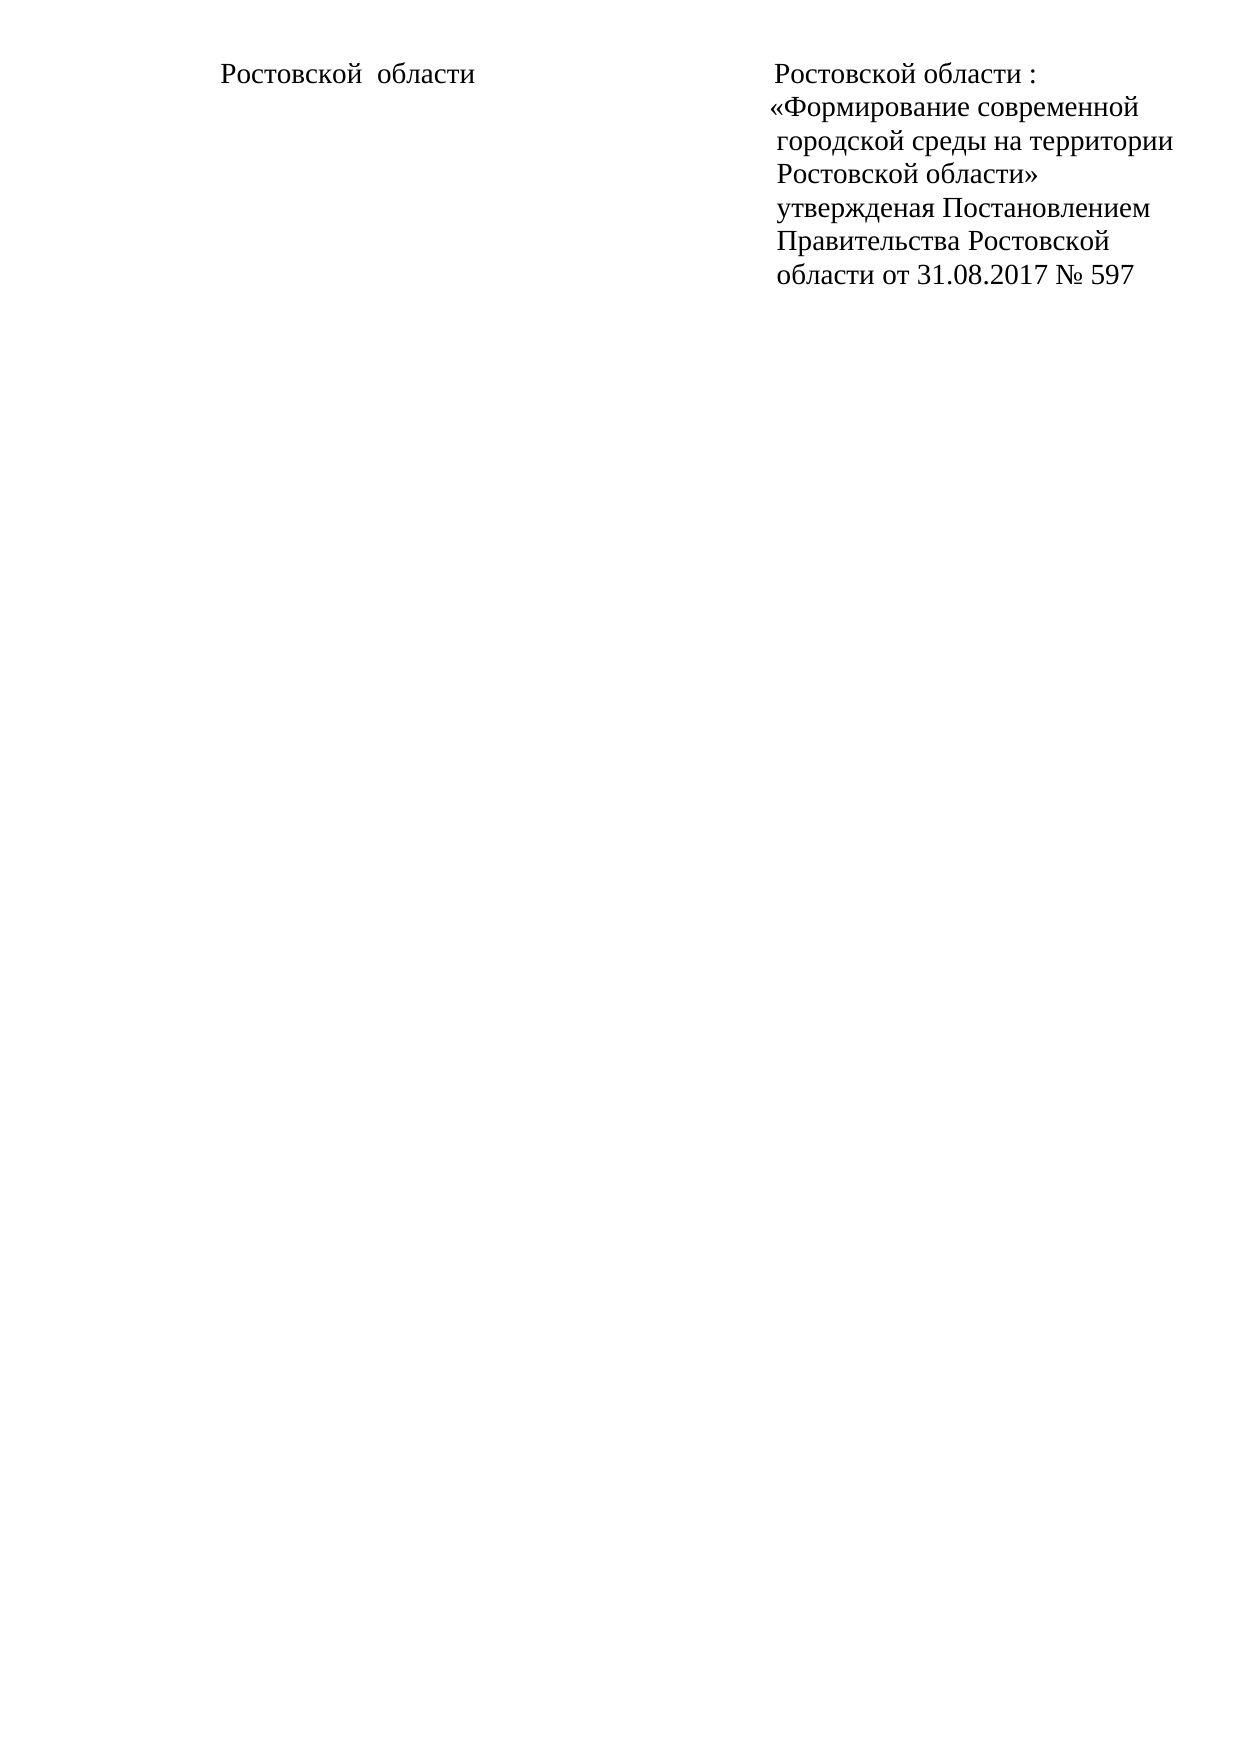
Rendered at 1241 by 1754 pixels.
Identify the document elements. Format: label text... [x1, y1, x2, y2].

text области от 31.08.2017 № 597 [193, 257, 1181, 291]
text Ростовской области» [193, 156, 1181, 190]
text Правительства Ростовской [193, 223, 1181, 257]
text утвержденая Постановлением [193, 190, 1181, 223]
text «Формирование современной [193, 89, 1181, 123]
text Ростовской области Ростовской области : [118, 56, 1181, 89]
text городской среды на территории [193, 123, 1181, 156]
